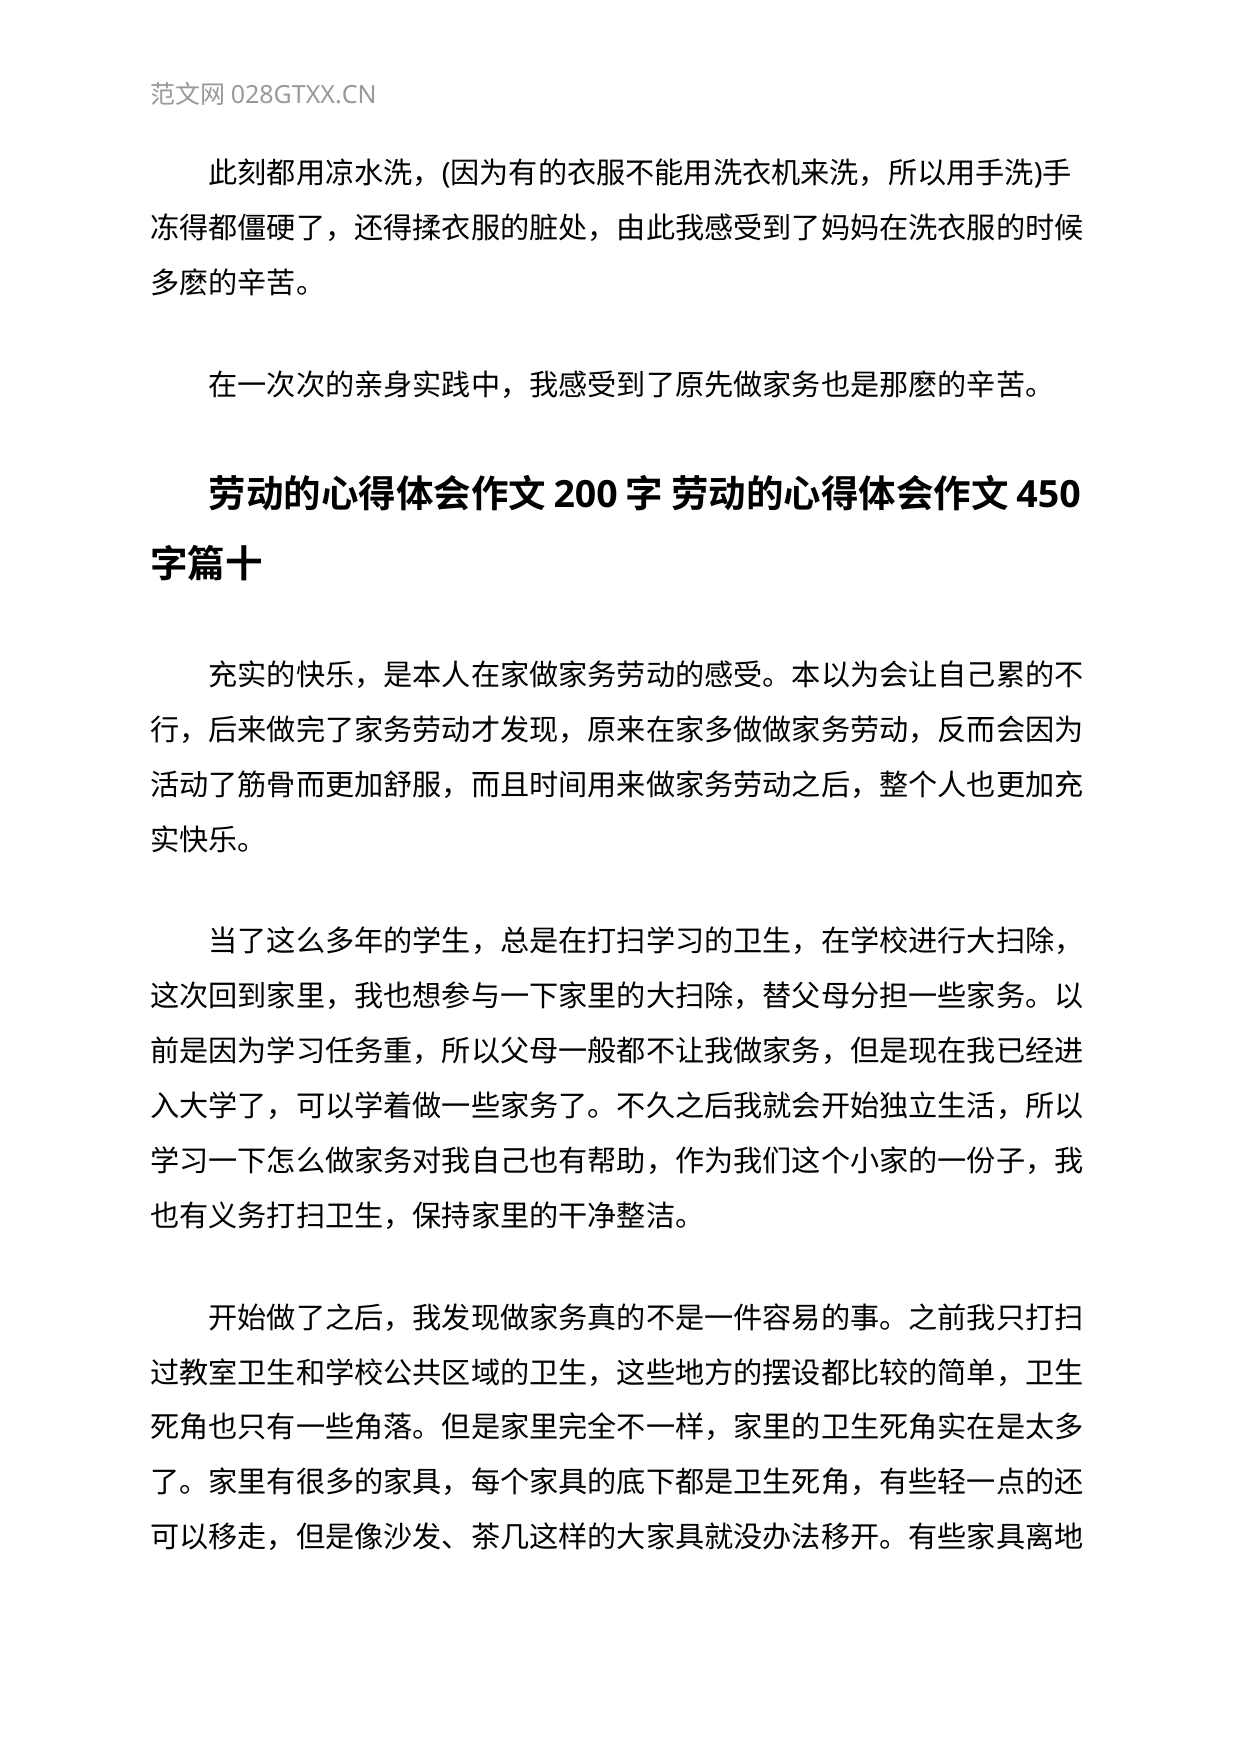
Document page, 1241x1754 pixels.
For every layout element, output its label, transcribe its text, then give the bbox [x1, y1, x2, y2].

text 在一次次的亲身实践中，我感受到了原先做家务也是那麽的辛苦。 [150, 362, 1090, 404]
text 此刻都用凉水洗，(因为有的衣服不能用洗衣机来洗，所以用手洗)手冻得都僵硬了，还得揉衣服的脏处，由此我感受到了妈妈在洗衣服的时候多麽的辛苦。 [150, 150, 1090, 302]
text 当了这么多年的学生，总是在打扫学习的卫生，在学校进行大扫除，这次回到家里，我也想参与一下家里的大扫除，替父母分担一些家务。以前是因为学习任务重，所以父母一般都不让我做家务，但是现在我已经进入大学了，可以学着做一些家务了。不久之后我就会开始独立生活，所以学习一下怎么做家务对我自己也有帮助，作为我们这个小家的一份子，我也有义务打扫卫生，保持家里的干净整洁。 [150, 918, 1090, 1235]
text 充实的快乐，是本人在家做家务劳动的感受。本以为会让自己累的不行，后来做完了家务劳动才发现，原来在家多做做家务劳动，反而会因为活动了筋骨而更加舒服，而且时间用来做家务劳动之后，整个人也更加充实快乐。 [150, 652, 1090, 858]
text 劳动的心得体会作文200字 劳动的心得体会作文450字篇十 [150, 463, 1090, 588]
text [150, 1294, 1090, 1556]
